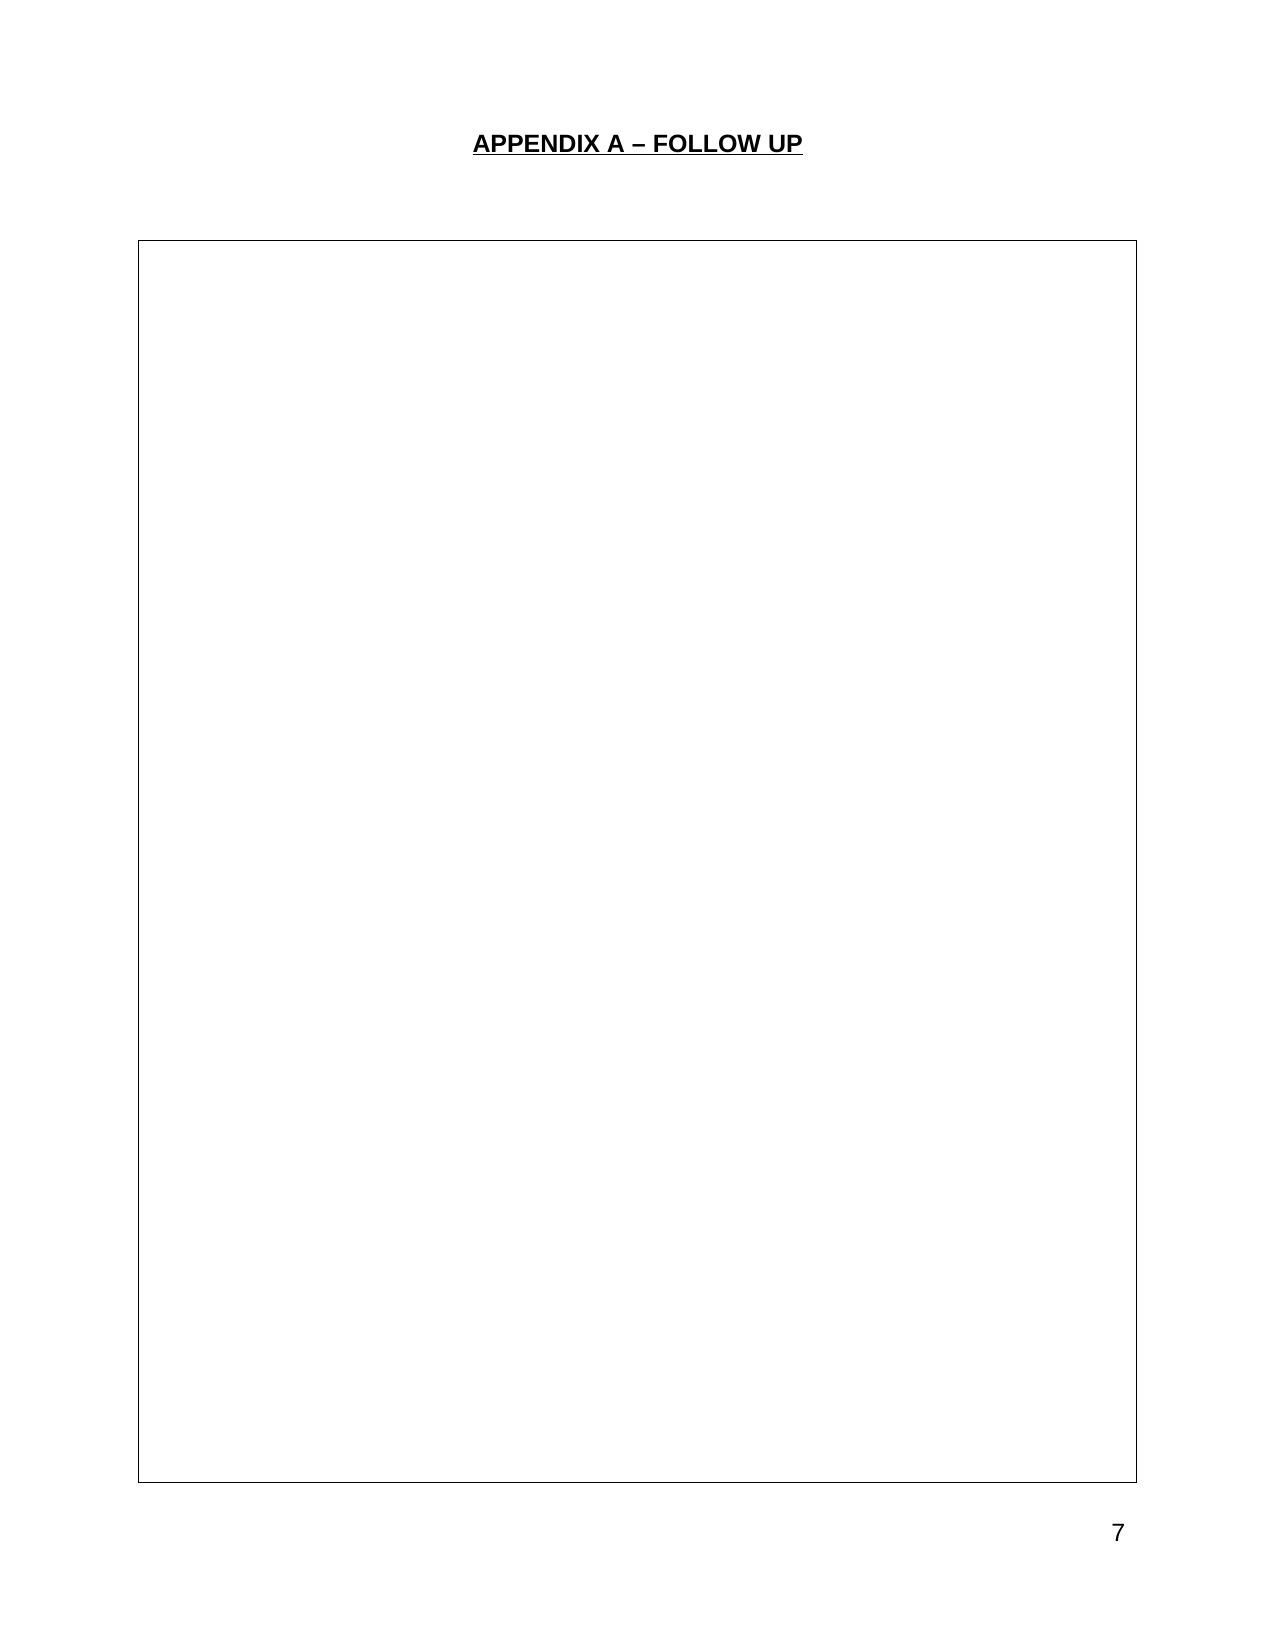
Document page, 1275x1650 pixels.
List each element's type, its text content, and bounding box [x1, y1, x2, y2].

table_header [139, 241, 1136, 1482]
text APPENDIX A – FOLLOW UP [150, 129, 1125, 158]
